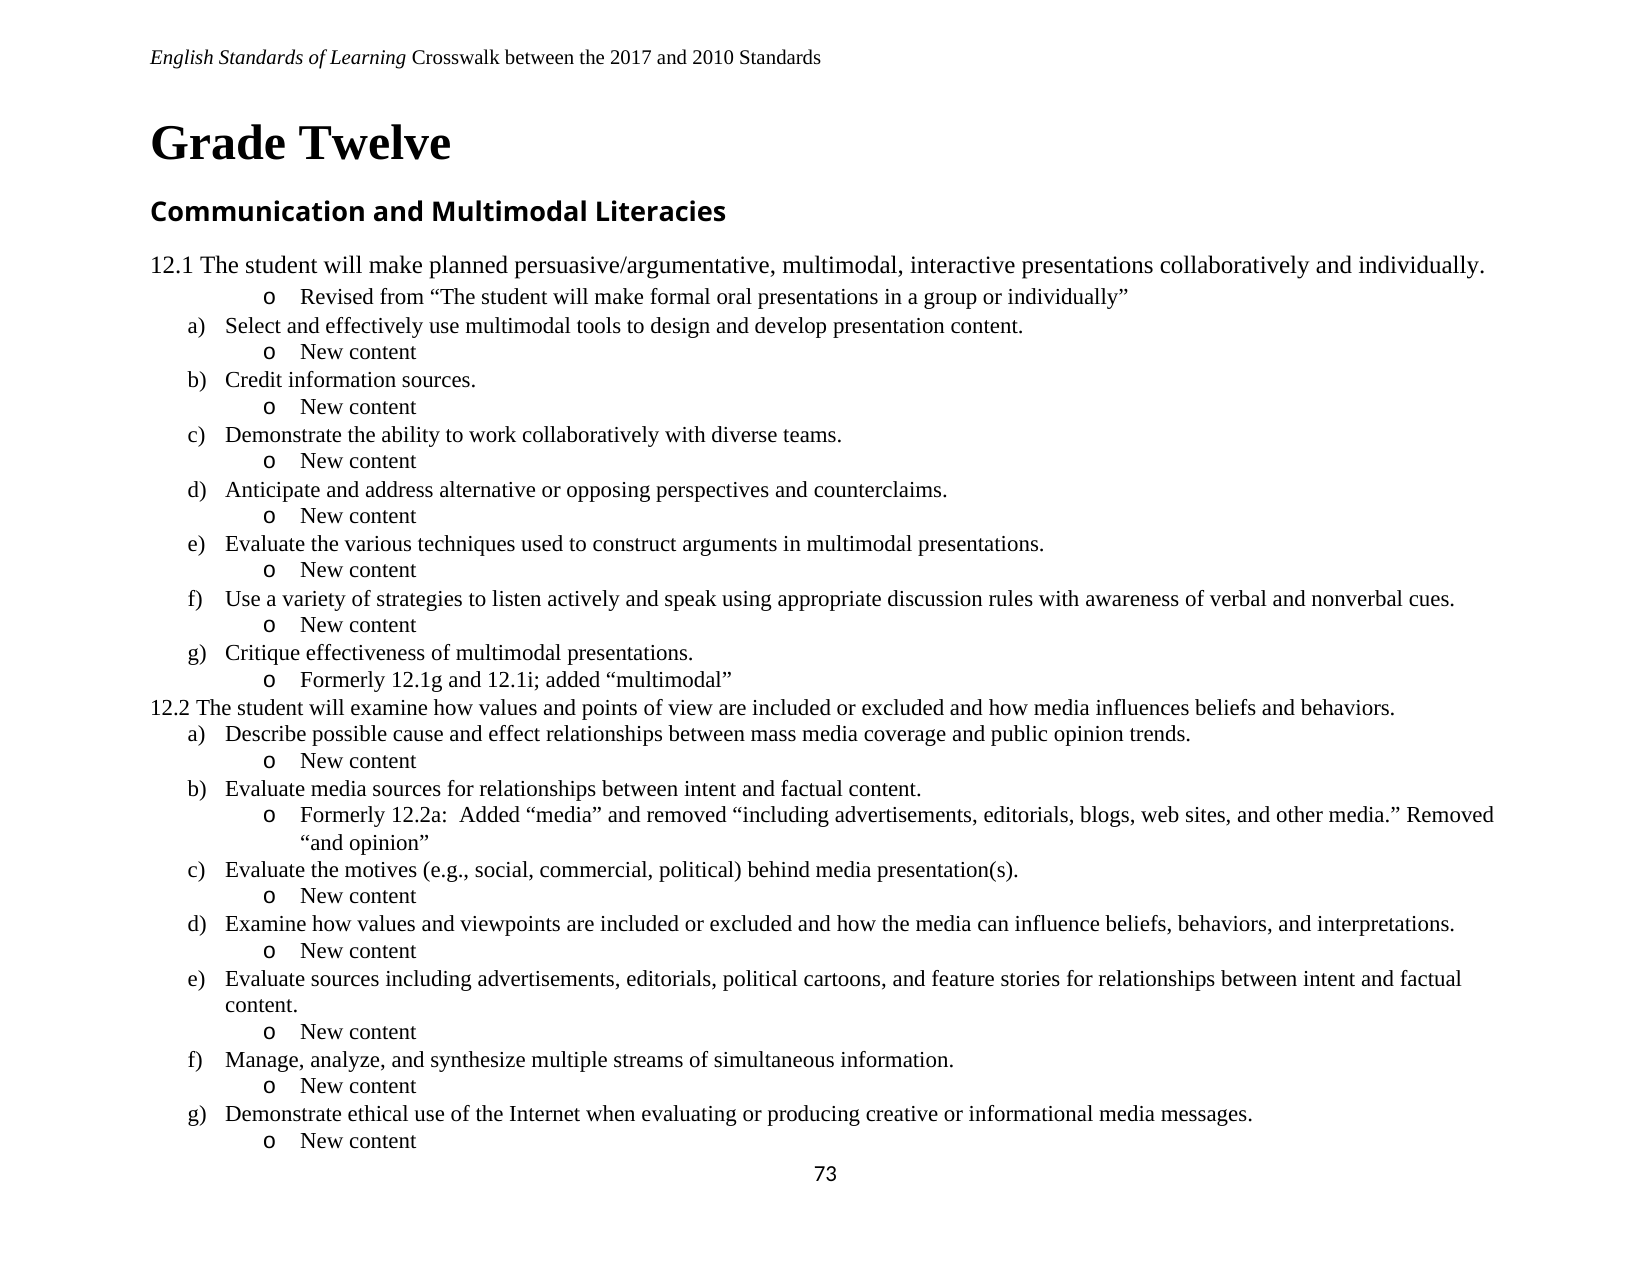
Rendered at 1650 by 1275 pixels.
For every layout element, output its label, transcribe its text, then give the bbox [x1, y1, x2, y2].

list New content [262, 338, 1500, 366]
list Evaluate the various techniques used to construct arguments in multimodal presentations. [187, 530, 1500, 557]
list Use a variety of strategies to listen actively and speak using appropriate discussion rules with awareness of verbal and nonverbal cues. [187, 585, 1500, 611]
list Evaluate the motives (e.g., social, commercial, political) behind media presentation(s). [187, 856, 1500, 882]
list New content [262, 447, 1500, 476]
text a) Describe possible cause and effect relationships between mass media coverage and public opinion trends. [187, 720, 1500, 747]
list Revised from “The student will make formal oral presentations in a group or individually” [262, 284, 1500, 312]
list Demonstrate ethical use of the Internet when evaluating or producing creative or informational media messages. [187, 1101, 1500, 1127]
text 12.1 The student will make planned persuasive/argumentative, multimodal, interactive presentations collaboratively and individually. [150, 251, 1500, 279]
list Select and effectively use multimodal tools to design and develop presentation content. [187, 312, 1500, 338]
list Formerly 12.1g and 12.1i; added “multimodal” [262, 666, 1500, 694]
list New content [262, 502, 1500, 530]
list Credit information sources. [187, 366, 1500, 393]
list New content [262, 1018, 1500, 1046]
subtitle Communication and Multimodal Literacies [150, 193, 1500, 230]
subtitle Grade Twelve [150, 112, 1500, 170]
list New content [262, 747, 1500, 775]
list Demonstrate the ability to work collaboratively with diverse teams. [187, 421, 1500, 447]
list New content [262, 937, 1500, 965]
text 12.2 The student will examine how values and points of view are included or excluded and how media influences beliefs and behaviors. [150, 694, 1500, 720]
text b) Evaluate media sources for relationships between intent and factual content. [187, 775, 1500, 801]
list Manage, analyze, and synthesize multiple streams of simultaneous information. [187, 1046, 1500, 1072]
list New content [262, 557, 1500, 585]
list Anticipate and address alternative or opposing perspectives and counterclaims. [187, 476, 1500, 502]
list Evaluate sources including advertisements, editorials, political cartoons, and feature stories for relationships between intent and factual content. [187, 965, 1500, 1018]
list New content [262, 882, 1500, 910]
list Examine how values and viewpoints are included or excluded and how the media can influence beliefs, behaviors, and interpretations. [187, 910, 1500, 937]
list New content [262, 1127, 1500, 1155]
list New content [262, 393, 1500, 421]
list New content [262, 611, 1500, 639]
list Critique effectiveness of multimodal presentations. [187, 639, 1500, 666]
list New content [262, 1072, 1500, 1101]
list Formerly 12.2a: Added “media” and removed “including advertisements, editorials, blogs, web sites, and other media.” Removed “and opinion” [262, 801, 1500, 856]
